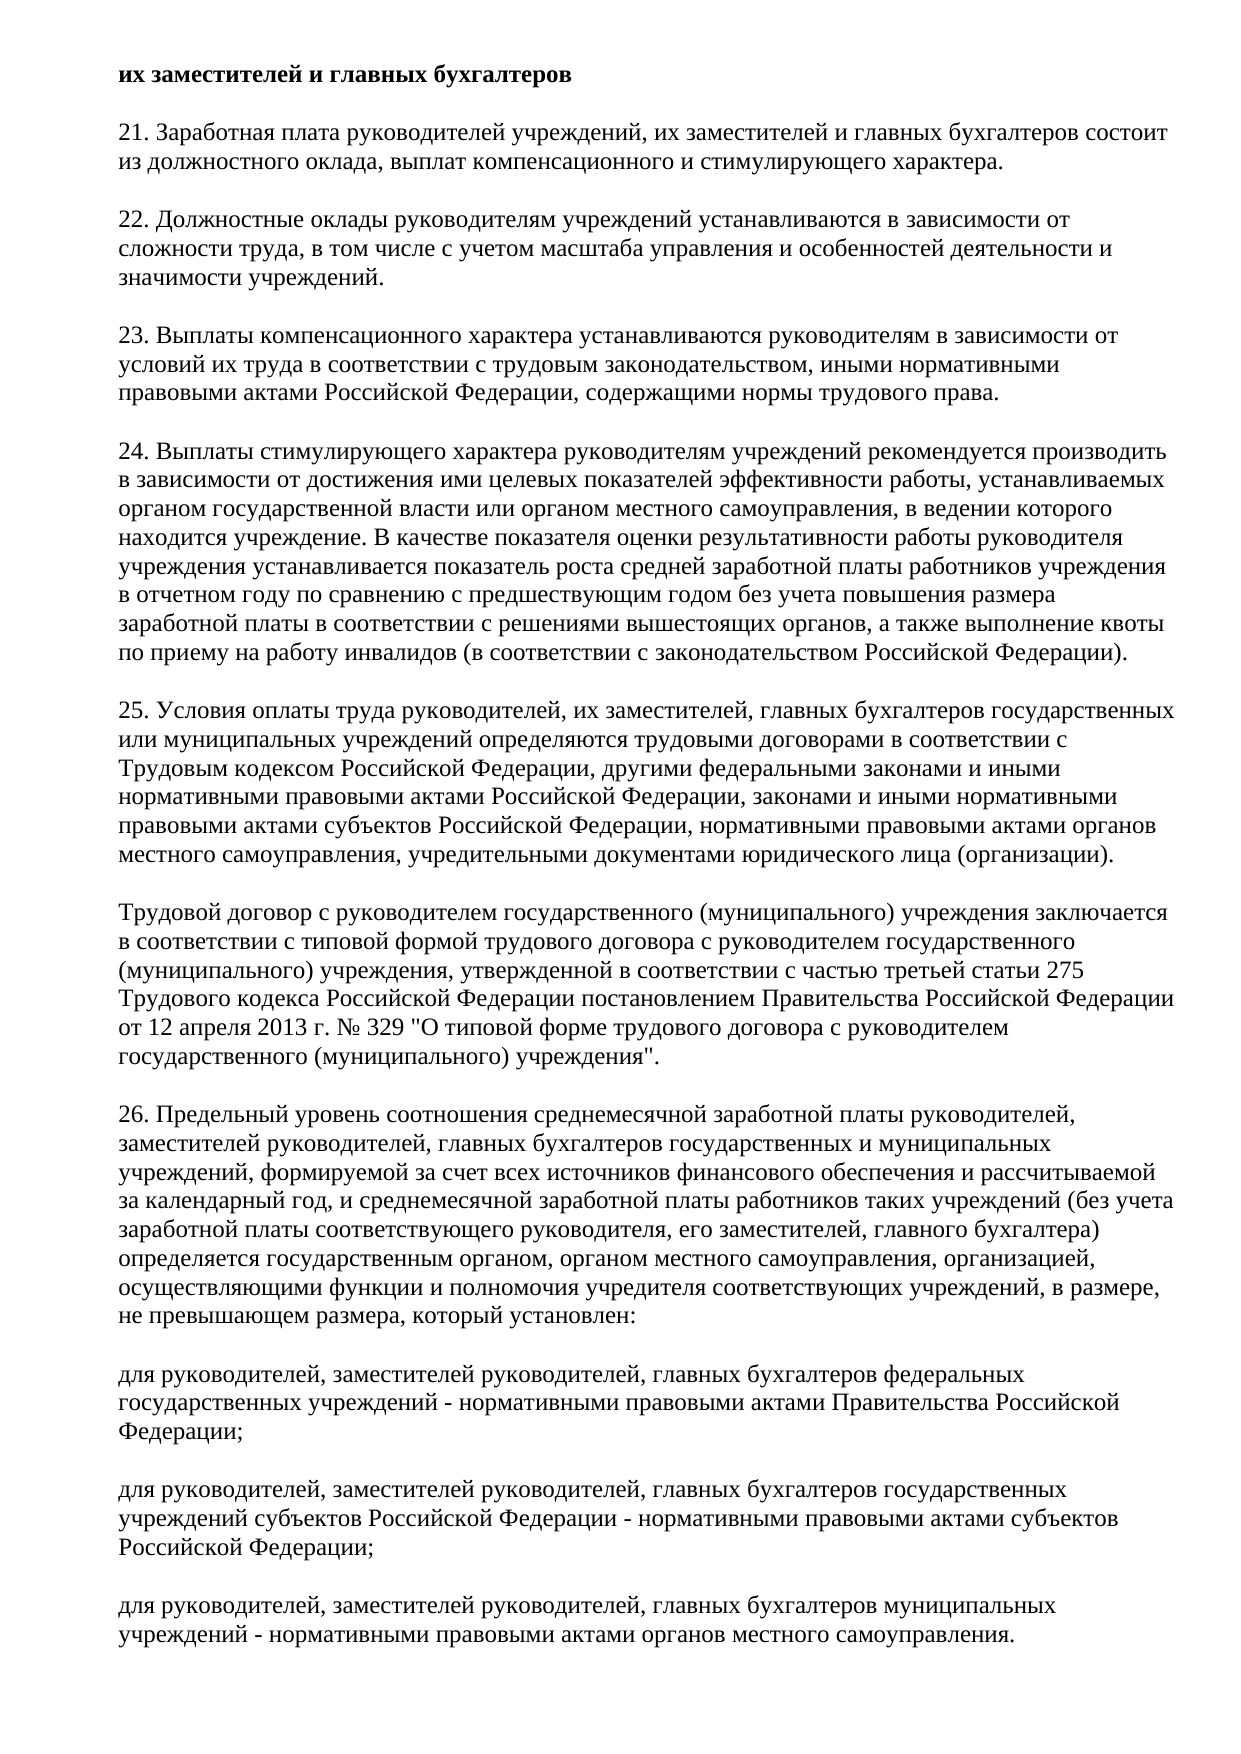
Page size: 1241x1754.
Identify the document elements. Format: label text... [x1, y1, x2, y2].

text Трудовой договор с руководителем государственного (муниципального) учреждения заключается в соответствии с типовой формой трудового договора с руководителем государственного (муниципального) учреждения, утвержденной в соответствии с частью третьей статьи 275 Трудового кодекса Российской Федерации постановлением Правительства Российской Федерации от 12 апреля 2013 г. № 329 "О типовой форме трудового договора с руководителем государственного (муниципального) учреждения". [118, 897, 1181, 1070]
text 24. Выплаты стимулирующего характера руководителям учреждений рекомендуется производить в зависимости от достижения ими целевых показателей эффективности работы, устанавливаемых органом государственной власти или органом местного самоуправления, в ведении которого находится учреждение. В качестве показателя оценки результативности работы руководителя учреждения устанавливается показатель роста средней заработной платы работников учреждения в отчетном году по сравнению с предшествующим годом без учета повышения размера заработной платы в соответствии с решениями вышестоящих органов, а также выполнение квоты по приему на работу инвалидов (в соответствии с законодательством Российской Федерации). [118, 436, 1181, 666]
text 23. Выплаты компенсационного характера устанавливаются руководителям в зависимости от условий их труда в соответствии с трудовым законодательством, иными нормативными правовыми актами Российской Федерации, содержащими нормы трудового права. [118, 320, 1181, 406]
text для руководителей, заместителей руководителей, главных бухгалтеров государственных учреждений субъектов Российской Федерации - нормативными правовыми актами субъектов Российской Федерации; [118, 1474, 1181, 1561]
text для руководителей, заместителей руководителей, главных бухгалтеров федеральных государственных учреждений - нормативными правовыми актами Правительства Российской Федерации; [118, 1359, 1181, 1445]
text 21. Заработная плата руководителей учреждений, их заместителей и главных бухгалтеров состоит из должностного оклада, выплат компенсационного и стимулирующего характера. [118, 117, 1181, 175]
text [118, 59, 1181, 88]
text 25. Условия оплаты труда руководителей, их заместителей, главных бухгалтеров государственных или муниципальных учреждений определяются трудовыми договорами в соответствии с Трудовым кодексом Российской Федерации, другими федеральными законами и иными нормативными правовыми актами Российской Федерации, законами и иными нормативными правовыми актами субъектов Российской Федерации, нормативными правовыми актами органов местного самоуправления, учредительными документами юридического лица (организации). [118, 695, 1181, 868]
text 22. Должностные оклады руководителям учреждений устанавливаются в зависимости от сложности труда, в том числе с учетом масштаба управления и особенностей деятельности и значимости учреждений. [118, 204, 1181, 291]
text 26. Предельный уровень соотношения среднемесячной заработной платы руководителей, заместителей руководителей, главных бухгалтеров государственных и муниципальных учреждений, формируемой за счет всех источников финансового обеспечения и рассчитываемой за календарный год, и среднемесячной заработной платы работников таких учреждений (без учета заработной платы соответствующего руководителя, его заместителей, главного бухгалтера) определяется государственным органом, органом местного самоуправления, организацией, осуществляющими функции и полномочия учредителя соответствующих учреждений, в размере, не превышающем размера, который установлен: [118, 1099, 1181, 1329]
text для руководителей, заместителей руководителей, главных бухгалтеров муниципальных учреждений - нормативными правовыми актами органов местного самоуправления. [118, 1590, 1181, 1648]
